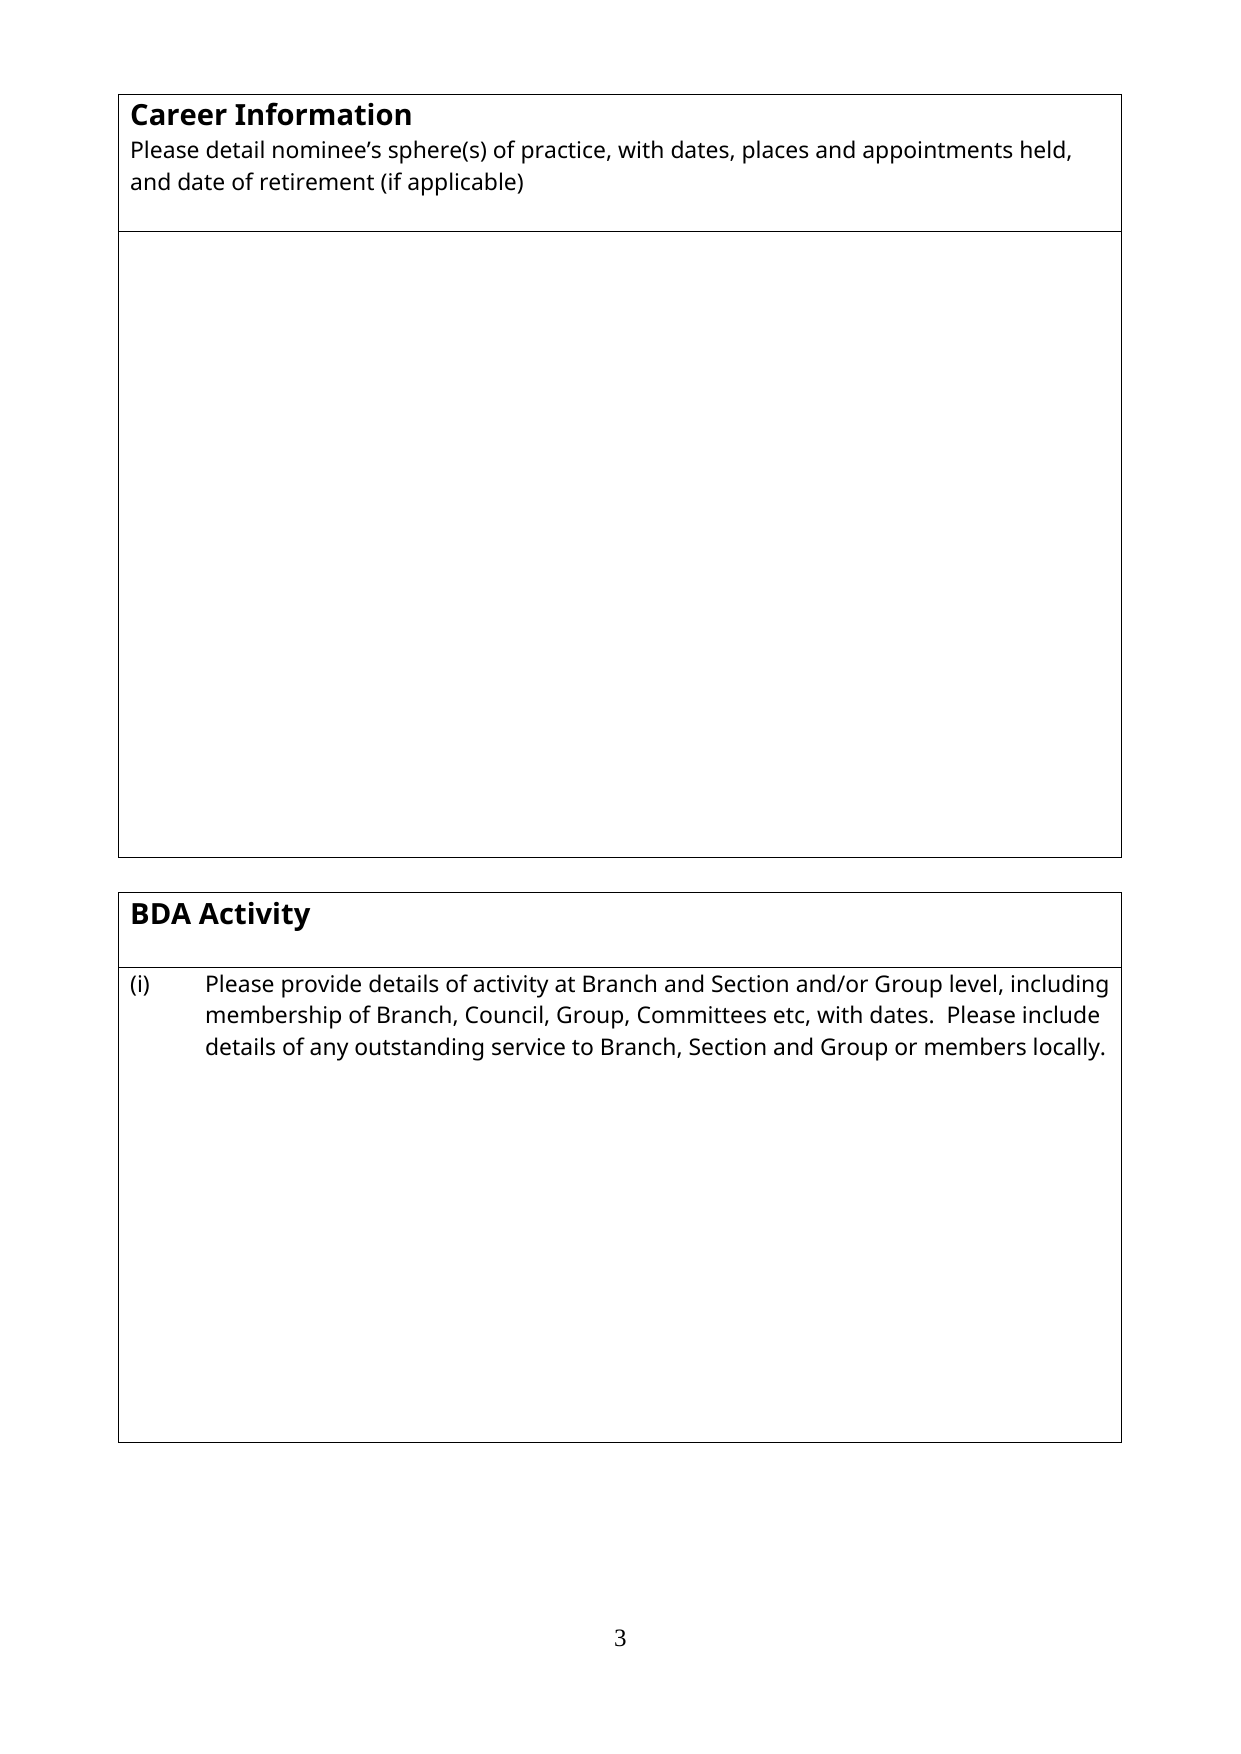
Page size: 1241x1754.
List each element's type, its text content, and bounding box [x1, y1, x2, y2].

table_cell [119, 232, 1121, 857]
table_cell (i) Please provide details of activity at Branch and Section and/or Group level, including membership of Branch, Council, Group, Committees etc, with dates. Please include details of any outstanding service to Branch, Section and Group or members locally. [119, 968, 1121, 1442]
table_header BDA Activity [119, 893, 1121, 967]
table_header Career Information Please detail nominee’s sphere(s) of practice, with dates, places and appointments held, and date of retirement (if applicable) [119, 95, 1121, 231]
